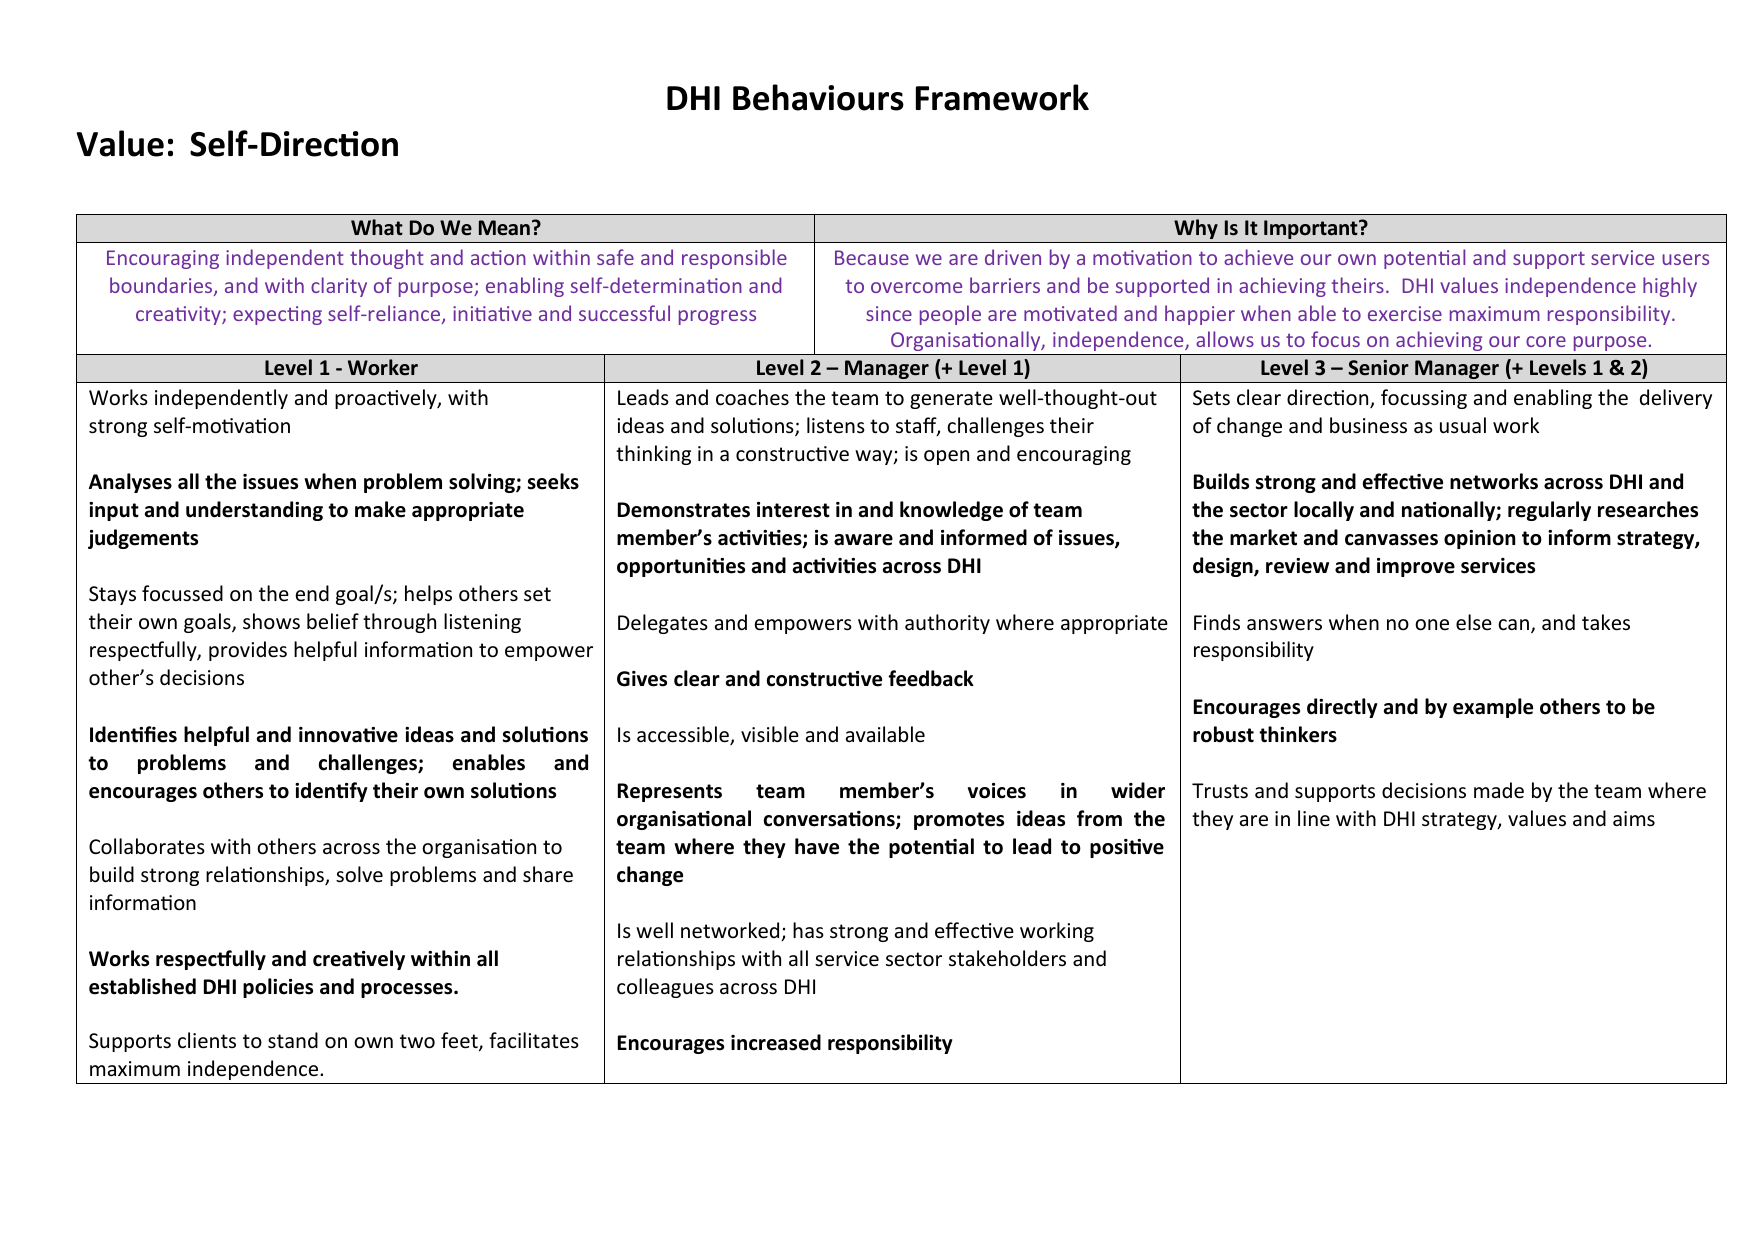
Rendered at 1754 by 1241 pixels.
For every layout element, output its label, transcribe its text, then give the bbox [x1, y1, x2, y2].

table_cell Encouraging independent thought and action within safe and responsible boundaries, and with clarity of purpose; enabling self-determination and creativity; expecting self-reliance, initiative and successful progress [77, 243, 814, 354]
table_cell Sets clear direction, focussing and enabling the delivery of change and business as usual work Builds strong and effective networks across DHI and the sector locally and nationally; regularly researches the market and canvasses opinion to inform strategy, design, review and improve services Finds answers when no one else can, and takes responsibility Encourages directly and by example others to be robust thinkers Trusts and supports decisions made by the team where they are in line with DHI strategy, values and aims [1181, 383, 1726, 1082]
table_header What Do We Mean? [77, 215, 814, 242]
table_cell Level 1 - Worker [77, 355, 604, 382]
table_cell Works independently and proactively, with strong self-motivation Analyses all the issues when problem solving; seeks input and understanding to make appropriate judgements Stays focussed on the end goal/s; helps others set their own goals, shows belief through listening respectfully, provides helpful information to empower other’s decisions Identifies helpful and innovative ideas and solutions to problems and challenges; enables and encourages others to identify their own solutions Collaborates with others across the organisation to build strong relationships, solve problems and share information Works respectfully and creatively within all established DHI policies and processes. Supports clients to stand on own two feet, facilitates maximum independence. [77, 383, 604, 1082]
table_cell Level 2 – Manager (+ Level 1) [605, 355, 1180, 382]
table_cell Leads and coaches the team to generate well-thought-out ideas and solutions; listens to staff, challenges their thinking in a constructive way; is open and encouraging Demonstrates interest in and knowledge of team member’s activities; is aware and informed of issues, opportunities and activities across DHI Delegates and empowers with authority where appropriate Gives clear and constructive feedback Is accessible, visible and available Represents team member’s voices in wider organisational conversations; promotes ideas from the team where they have the potential to lead to positive change Is well networked; has strong and effective working relationships with all service sector stakeholders and colleagues across DHI Encourages increased responsibility [605, 383, 1180, 1082]
table_cell Because we are driven by a motivation to achieve our own potential and support service users to overcome barriers and be supported in achieving theirs. DHI values independence highly since people are motivated and happier when able to exercise maximum responsibility. Organisationally, independence, allows us to focus on achieving our core purpose. [815, 243, 1726, 354]
text Value: Self-Direction [50, 120, 426, 166]
text DHI Behaviours Framework [50, 74, 1704, 120]
table_cell Level 3 – Senior Manager (+ Levels 1 & 2) [1181, 355, 1726, 382]
table_header Why Is It Important? [815, 215, 1726, 242]
